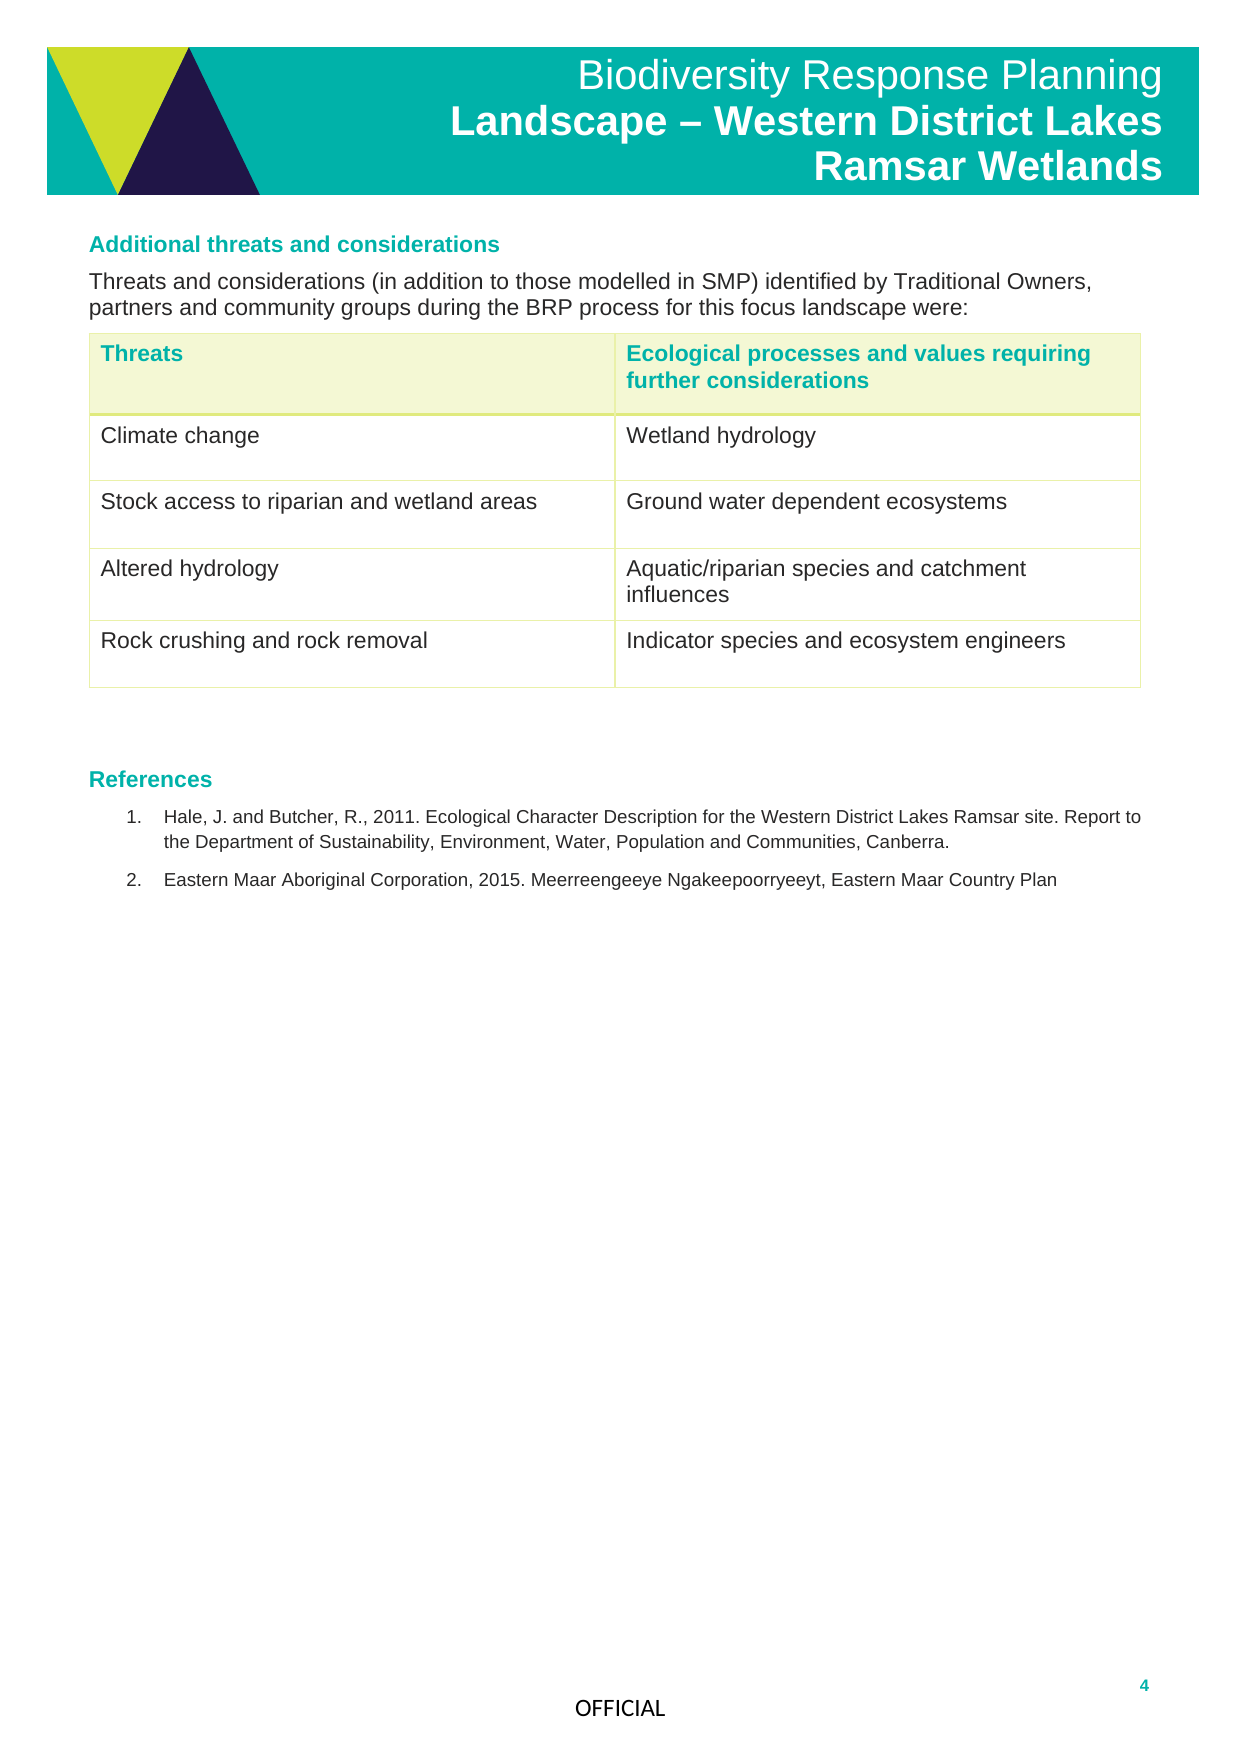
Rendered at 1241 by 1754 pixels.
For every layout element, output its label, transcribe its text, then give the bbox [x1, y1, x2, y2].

table_cell Ground water dependent ecosystems [616, 481, 1140, 547]
table_cell Climate change [90, 416, 614, 480]
table_header Threats [90, 334, 614, 413]
list Eastern Maar Aboriginal Corporation, 2015. Meerreengeeye Ngakeepoorryeeyt, Eastern Maar Country Plan [126, 865, 1152, 890]
text Threats and considerations (in addition to those modelled in SMP) identified by Traditional Owners, partners and community groups during the BRP process for this focus landscape were: [89, 268, 1152, 321]
table_cell Stock access to riparian and wetland areas [90, 481, 614, 547]
table_cell Wetland hydrology [616, 416, 1140, 480]
table_cell Aquatic/riparian species and catchment influences [616, 549, 1140, 620]
table_cell Indicator species and ecosystem engineers [616, 621, 1140, 687]
table_cell Altered hydrology [90, 549, 614, 620]
table_cell Rock crushing and rock removal [90, 621, 614, 687]
table_header Ecological processes and values requiring further considerations [616, 334, 1140, 413]
list Hale, J. and Butcher, R., 2011. Ecological Character Description for the Western District Lakes Ramsar site. Report to the Department of Sustainability, Environment, Water, Population and Communities, Canberra. [126, 803, 1152, 853]
subtitle Additional threats and considerations [89, 230, 1152, 257]
subtitle References [89, 765, 1152, 792]
